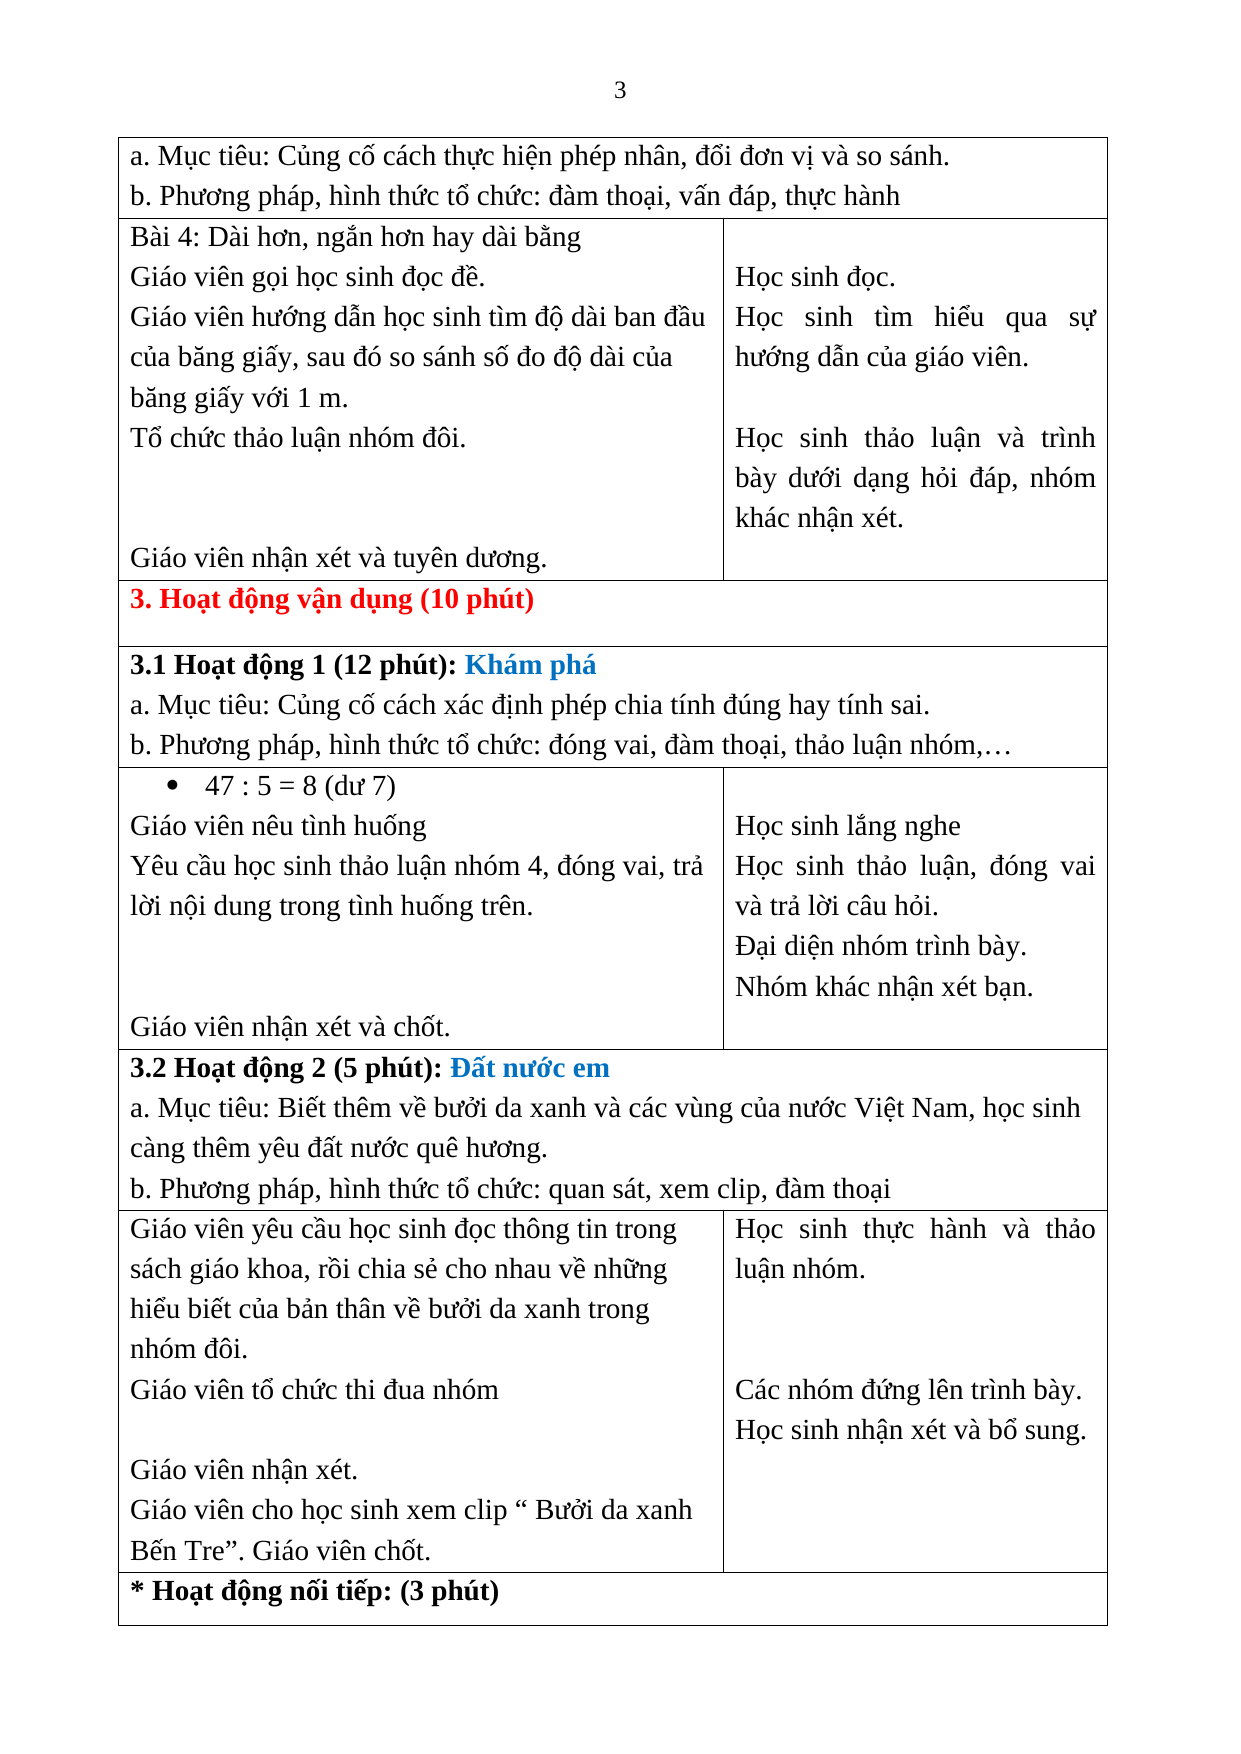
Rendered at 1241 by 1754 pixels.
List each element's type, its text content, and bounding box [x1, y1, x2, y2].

table_cell Học sinh đọc. Học sinh tìm hiểu qua sự hướng dẫn của giáo viên. Học sinh thảo luận và trình bày dưới dạng hỏi đáp, nhóm khác nhận xét. [724, 219, 1107, 580]
table_cell Học sinh thực hành và thảo luận nhóm. Các nhóm đứng lên trình bày. Học sinh nhận xét và bổ sung. [724, 1211, 1107, 1572]
table_cell 47 : 5 = 8 (dư 7) Giáo viên nêu tình huống Yêu cầu học sinh thảo luận nhóm 4, đóng vai, trả lời nội dung trong tình huống trên. Giáo viên nhận xét và chốt. [119, 768, 723, 1049]
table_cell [119, 1573, 1107, 1625]
table_cell 3. Hoạt động vận dụng (10 phút) [119, 581, 1107, 646]
table_cell Giáo viên yêu cầu học sinh đọc thông tin trong sách giáo khoa, rồi chia sẻ cho nhau về những hiểu biết của bản thân về bưởi da xanh trong nhóm đôi. Giáo viên tổ chức thi đua nhóm Giáo viên nhận xét. Giáo viên cho học sinh xem clip “ Bưởi da xanh Bến Tre”. Giáo viên chốt. [119, 1211, 723, 1572]
table_cell 3.2 Hoạt động 2 (5 phút): Đất nước em a. Mục tiêu: Biết thêm về bưởi da xanh và các vùng của nước Việt Nam, học sinh càng thêm yêu đất nước quê hương. b. Phương pháp, hình thức tổ chức: quan sát, xem clip, đàm thoại [119, 1050, 1107, 1210]
table_cell Học sinh lắng nghe Học sinh thảo luận, đóng vai và trả lời câu hỏi. Đại diện nhóm trình bày. Nhóm khác nhận xét bạn. [724, 768, 1107, 1049]
table_cell 3.1 Hoạt động 1 (12 phút): Khám phá a. Mục tiêu: Củng cố cách xác định phép chia tính đúng hay tính sai. b. Phương pháp, hình thức tổ chức: đóng vai, đàm thoại, thảo luận nhóm,… [119, 647, 1107, 767]
table_cell Bài 4: Dài hơn, ngắn hơn hay dài bằng Giáo viên gọi học sinh đọc đề. Giáo viên hướng dẫn học sinh tìm độ dài ban đầu của băng giấy, sau đó so sánh số đo độ dài của băng giấy với 1 m. Tổ chức thảo luận nhóm đôi. Giáo viên nhận xét và tuyên dương. [119, 219, 723, 580]
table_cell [119, 138, 1107, 218]
